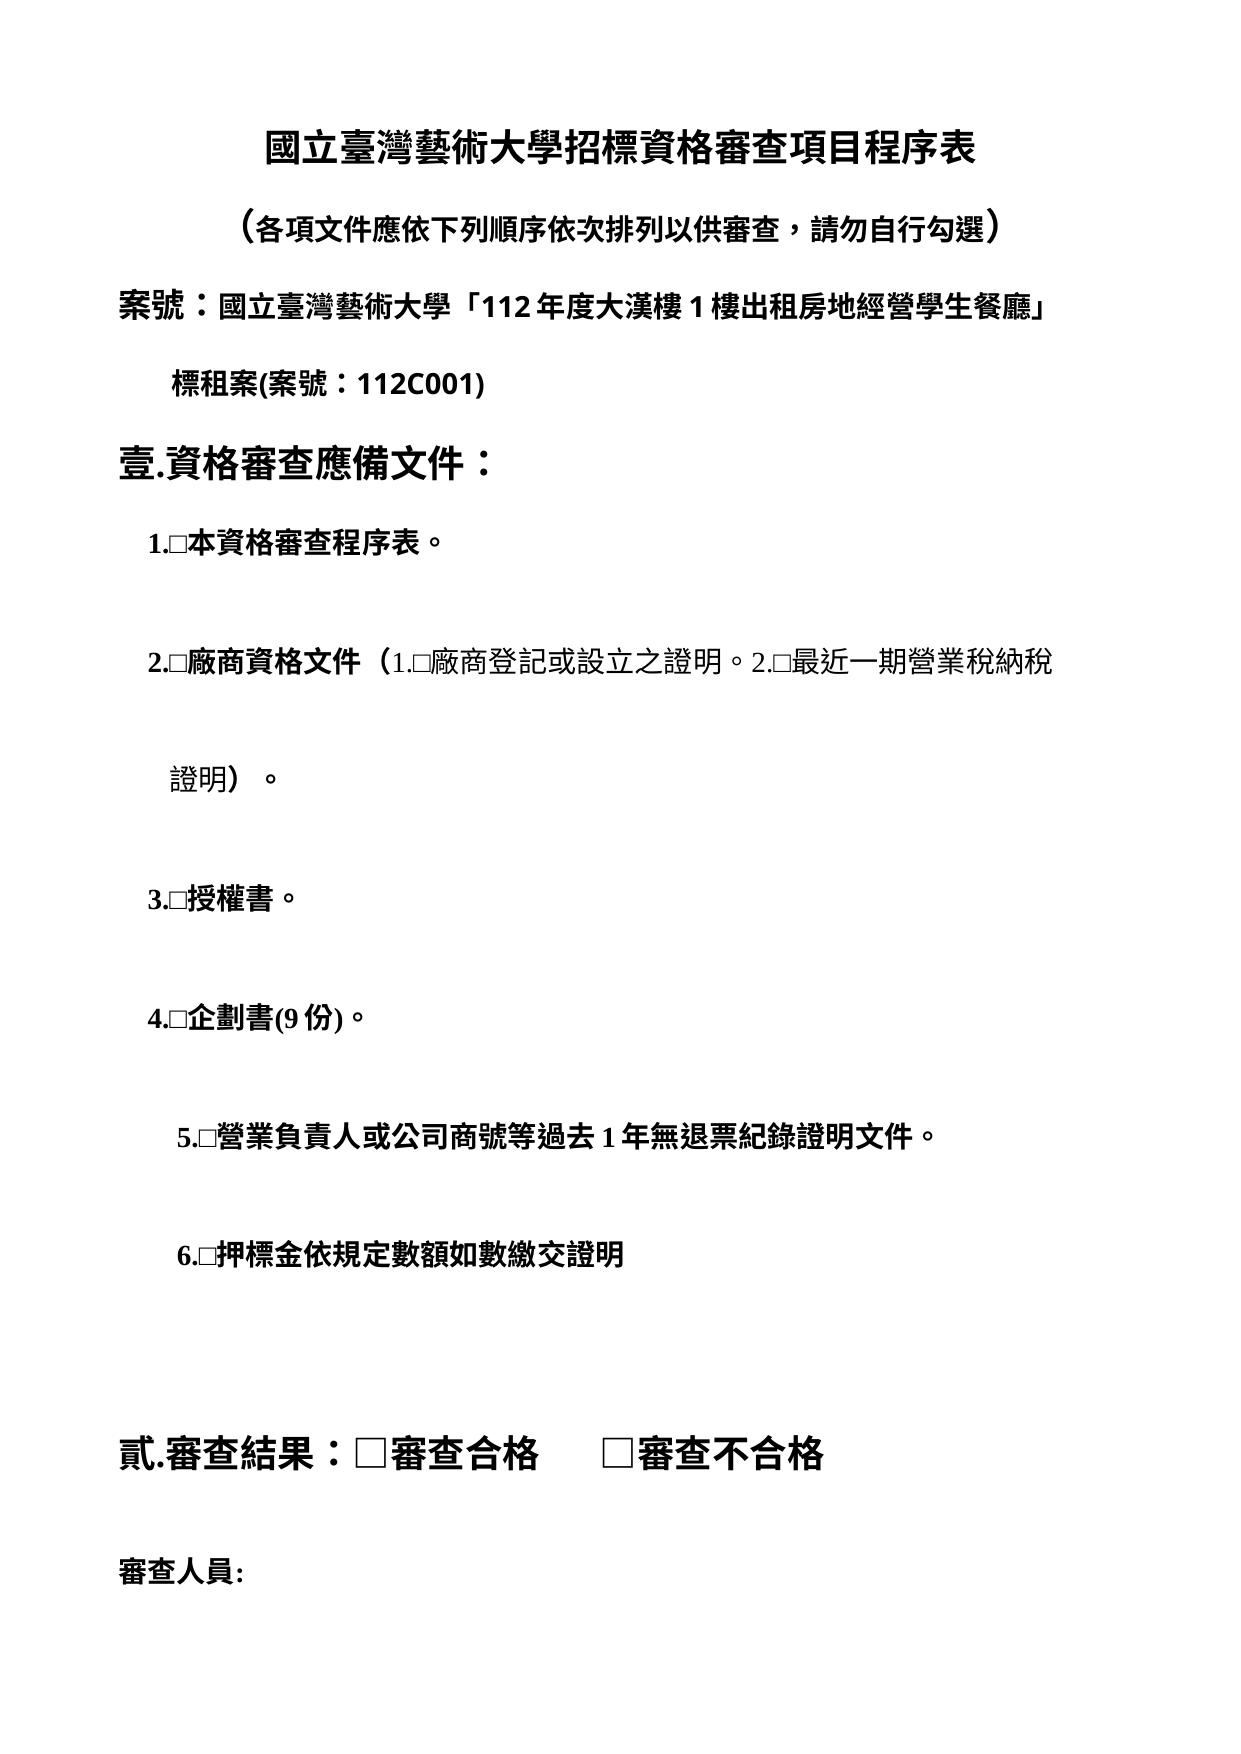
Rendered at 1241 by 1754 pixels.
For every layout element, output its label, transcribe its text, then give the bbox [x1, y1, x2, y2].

text 案號：國立臺灣藝術大學「112年度大漢樓1樓出租房地經營學生餐廳」 [118, 263, 1122, 343]
text 4.□企劃書(9份)。 [118, 976, 1122, 1055]
text 2.□廠商資格文件（1.□廠商登記或設立之證明。2.□最近一期營業稅納稅 [118, 620, 1122, 699]
text 審查人員: [118, 1530, 1122, 1609]
text （各項文件應依下列順序依次排列以供審查，請勿自行勾選） [118, 184, 1122, 263]
text 3.□授權書。 [118, 857, 1122, 936]
text 標租案(案號：112C001) [118, 343, 1122, 422]
text 5.□營業負責人或公司商號等過去1年無退票紀錄證明文件。 [118, 1095, 1122, 1174]
text 國立臺灣藝術大學招標資格審查項目程序表 [118, 105, 1122, 184]
text 6.□押標金依規定數額如數繳交證明 [118, 1213, 1122, 1293]
text 證明）。 [118, 738, 1122, 818]
text 1.□本資格審查程序表。 [118, 501, 1122, 580]
text 貳.審查結果：□審查合格 □審查不合格 [118, 1411, 1122, 1491]
text 壹.資格審查應備文件： [118, 422, 1122, 501]
